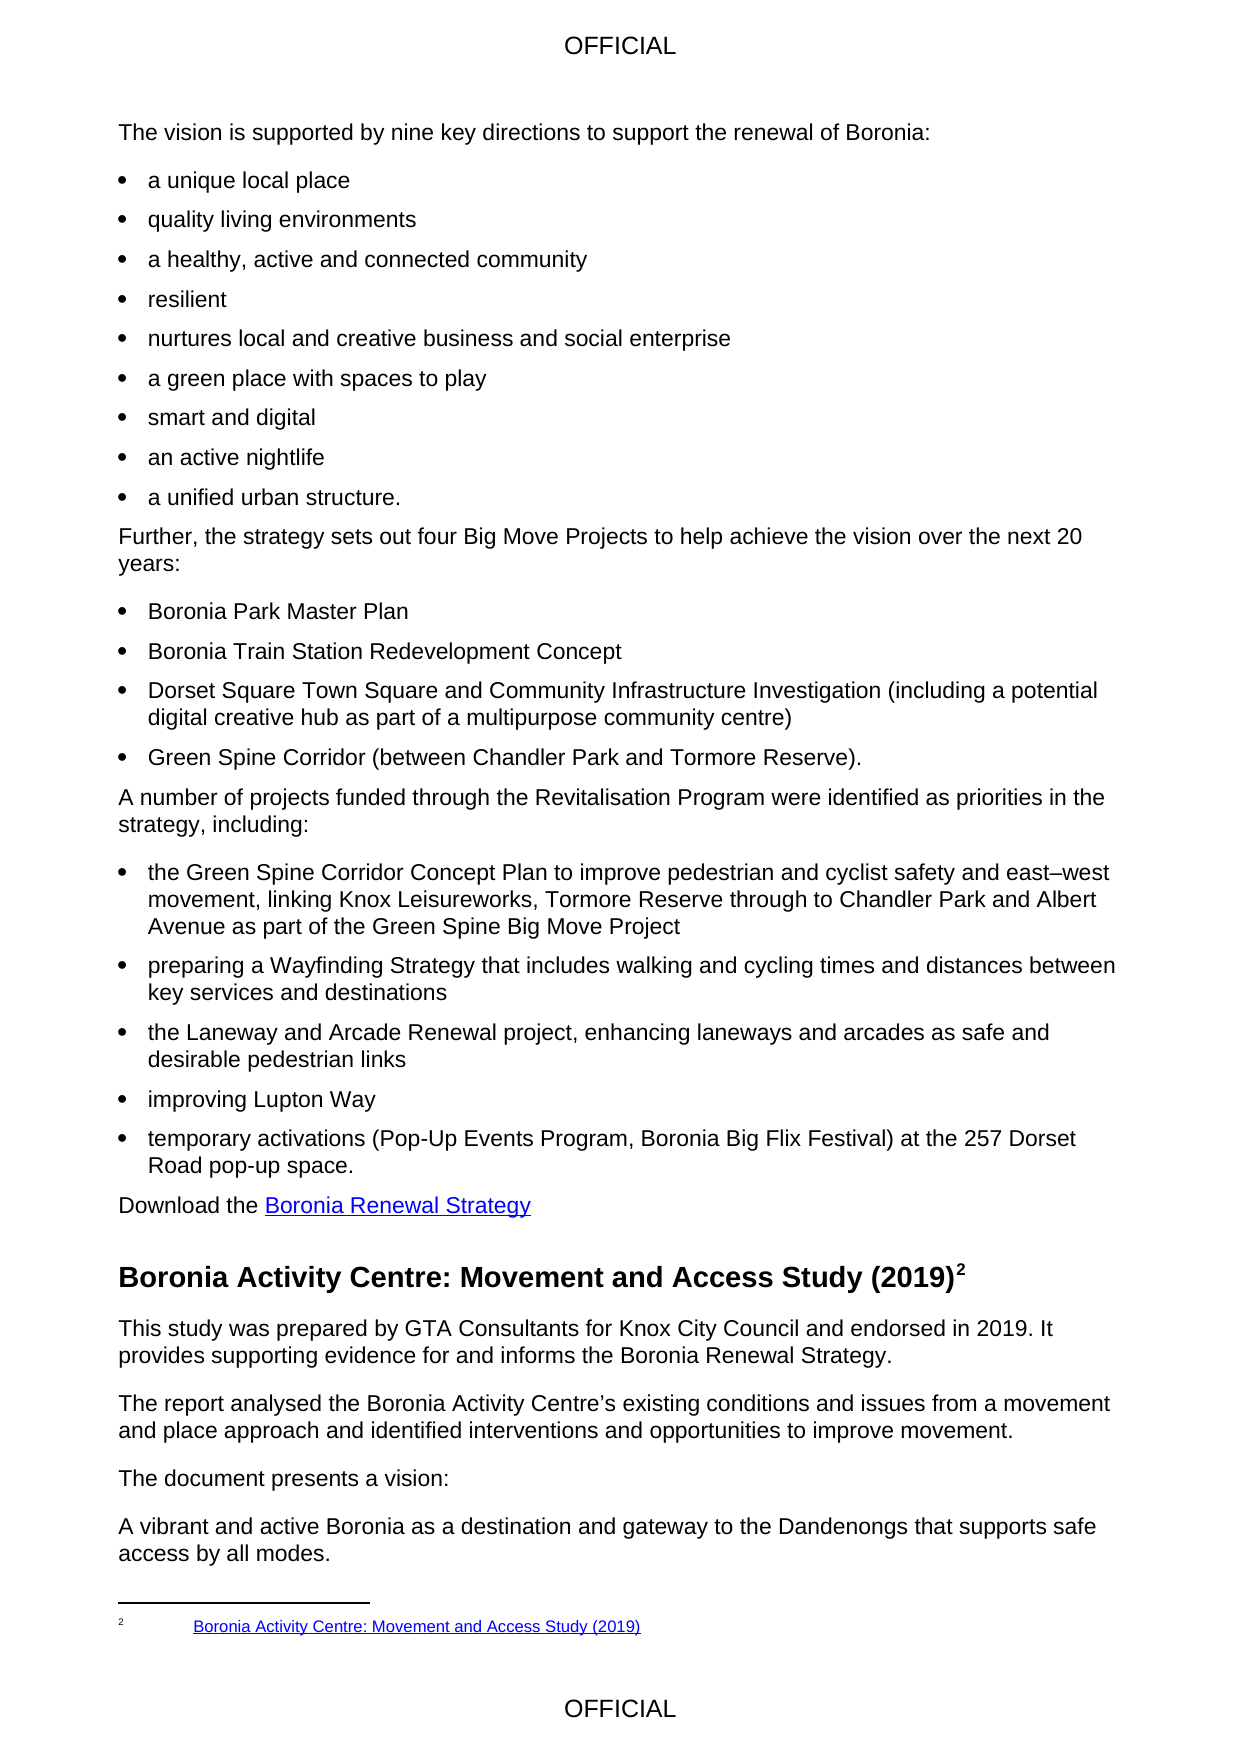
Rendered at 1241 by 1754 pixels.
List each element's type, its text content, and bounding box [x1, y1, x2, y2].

text smart and digital [118, 403, 1122, 431]
text preparing a Wayfinding Strategy that includes walking and cycling times and distances between key services and destinations [118, 951, 1122, 1006]
text A vibrant and active Boronia as a destination and gateway to the Dandenongs that supports safe access by all modes. [118, 1512, 1122, 1566]
text a unified urban structure. [118, 483, 1122, 510]
text A number of projects funded through the Revitalisation Program were identified as priorities in the strategy, including: [118, 783, 1122, 837]
text Boronia Park Master Plan [118, 597, 1122, 624]
text temporary activations (Pop-Up Events Program, Boronia Big Flix Festival) at the 257 Dorset Road pop-up space. [118, 1124, 1122, 1178]
text Further, the strategy sets out four Big Move Projects to help achieve the vision over the next 20 years: [118, 522, 1122, 576]
text Boronia Train Station Redevelopment Concept [118, 637, 1122, 664]
text a unique local place [118, 166, 1122, 193]
text Green Spine Corridor (between Chandler Park and Tormore Reserve). [118, 743, 1122, 770]
text improving Lupton Way [118, 1085, 1122, 1112]
text The vision is supported by nine key directions to support the renewal of Boronia: [118, 118, 1122, 145]
text the Laneway and Arcade Renewal project, enhancing laneways and arcades as safe and desirable pedestrian links [118, 1018, 1122, 1072]
text resilient [118, 285, 1122, 312]
text a healthy, active and connected community [118, 245, 1122, 272]
text nurtures local and creative business and social enterprise [118, 324, 1122, 351]
text Download the Boronia Renewal Strategy [118, 1191, 1122, 1218]
text The report analysed the Boronia Activity Centre’s existing conditions and issues from a movement and place approach and identified interventions and opportunities to improve movement. [118, 1389, 1122, 1443]
text a green place with spaces to play [118, 364, 1122, 391]
text the Green Spine Corridor Concept Plan to improve pedestrian and cyclist safety and east–west movement, linking Knox Leisureworks, Tormore Reserve through to Chandler Park and Albert Avenue as part of the Green Spine Big Move Project [118, 858, 1122, 939]
text The document presents a vision: [118, 1464, 1122, 1491]
text Dorset Square Town Square and Community Infrastructure Investigation (including a potential digital creative hub as part of a multipurpose community centre) [118, 676, 1122, 731]
text quality living environments [118, 206, 1122, 233]
subtitle Boronia Activity Centre: Movement and Access Study (2019) [118, 1260, 1122, 1293]
text This study was prepared by GTA Consultants for Knox City Council and endorsed in 2019. It provides supporting evidence for and informs the Boronia Renewal Strategy. [118, 1314, 1122, 1368]
text an active nightlife [118, 443, 1122, 470]
